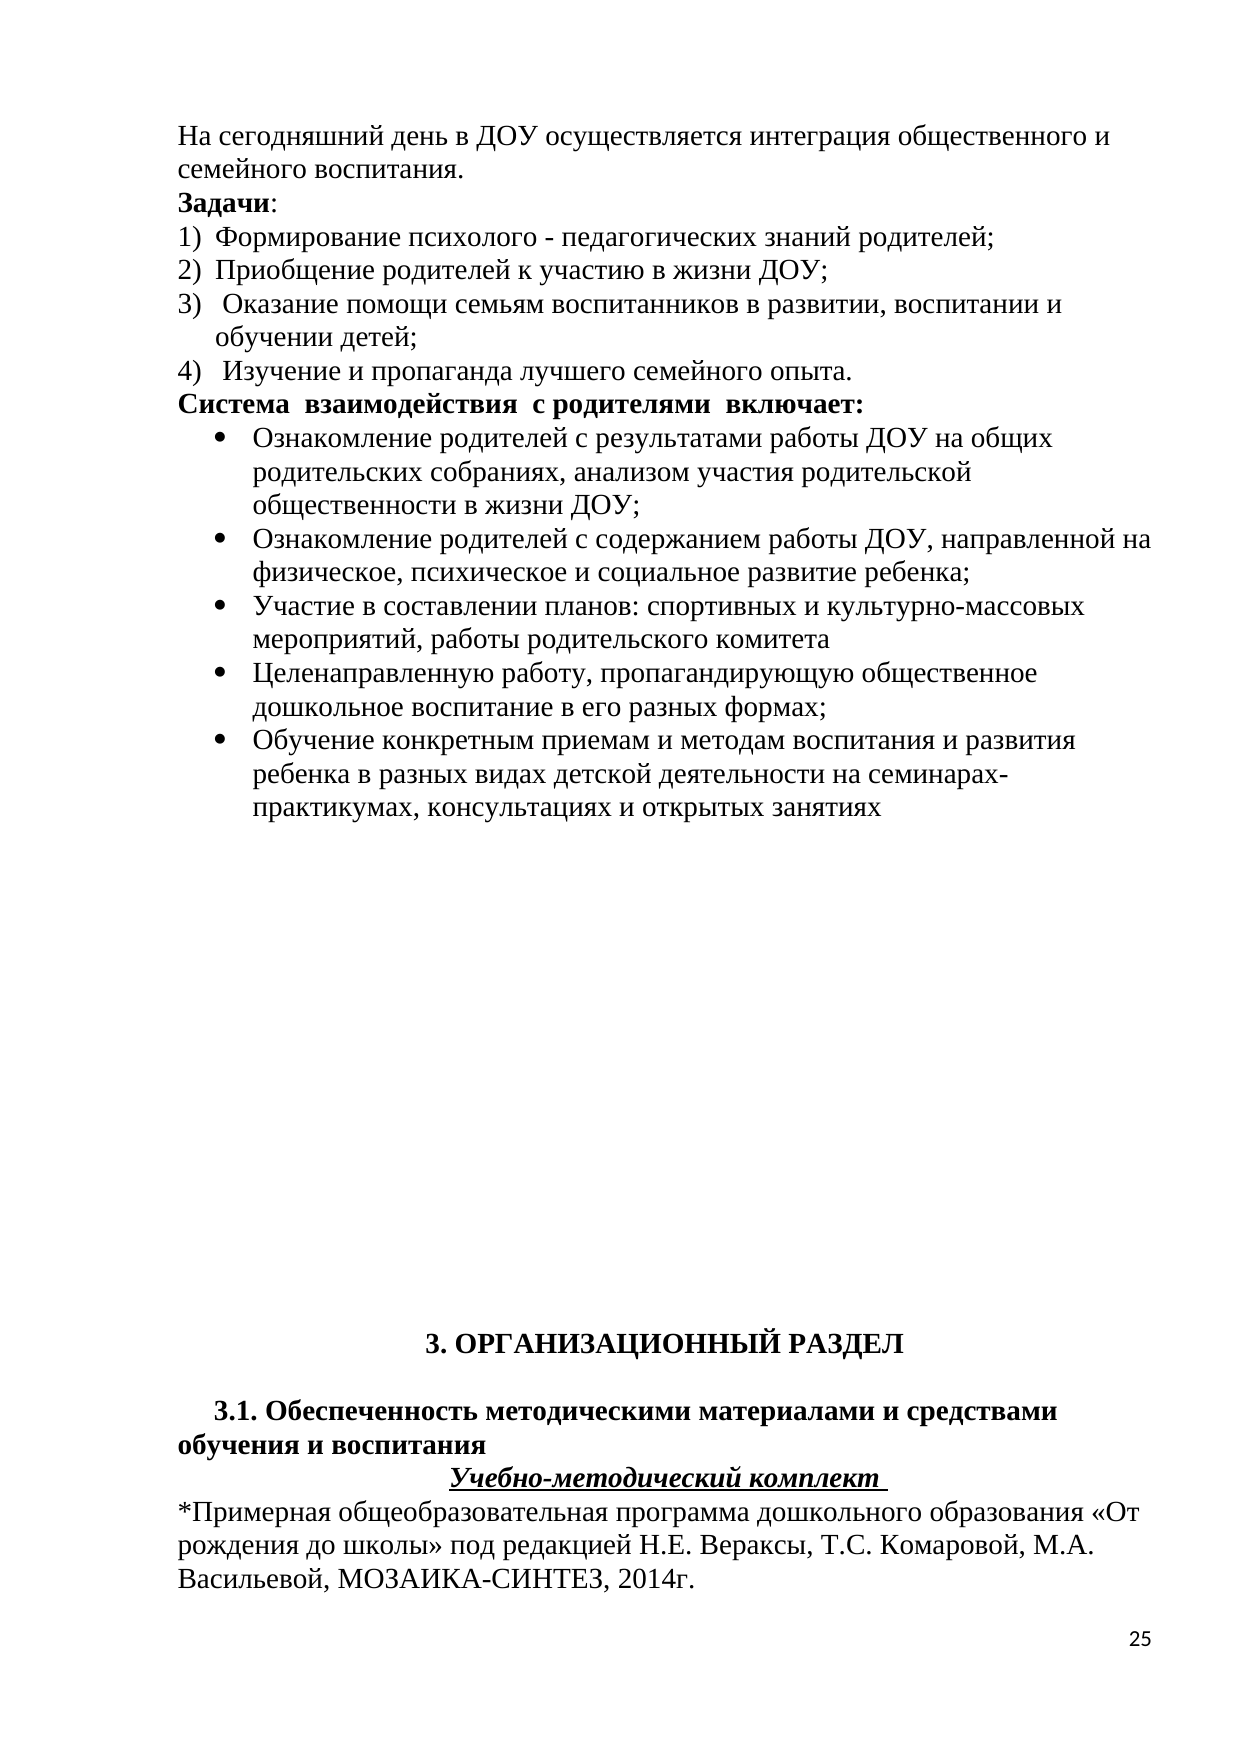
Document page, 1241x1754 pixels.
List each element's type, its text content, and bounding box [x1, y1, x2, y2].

list Ознакомление родителей с содержанием работы ДОУ, направленной на физическое, психическое и социальное развитие ребенка; [215, 521, 1152, 588]
text 3. ОРГАНИЗАЦИОННЫЙ РАЗДЕЛ [177, 1326, 1152, 1360]
text Система взаимодействия с родителями включает: [177, 386, 1152, 420]
list Обучение конкретным приемам и методам воспитания и развития ребенка в разных видах детской деятельности на семинарах-практикумах, консультациях и открытых занятиях [215, 722, 1152, 823]
list Формирование психолого - педагогических знаний родителей; [177, 219, 1152, 252]
text Задачи: [177, 185, 1152, 219]
list Ознакомление родителей с результатами работы ДОУ на общих родительских собраниях, анализом участия родительской общественности в жизни ДОУ; [215, 420, 1152, 521]
list Участие в составлении планов: спортивных и культурно-массовых мероприятий, работы родительского комитета [215, 588, 1152, 655]
text На сегодняшний день в ДОУ осуществляется интеграция общественного и семейного воспитания. [177, 118, 1152, 185]
list Целенаправленную работу, пропагандирующую общественное дошкольное воспитание в его разных формах; [215, 655, 1152, 722]
list Приобщение родителей к участию в жизни ДОУ; [177, 252, 1152, 286]
list Оказание помощи семьям воспитанников в развитии, воспитании и обучении детей; [177, 286, 1152, 353]
list Изучение и пропаганда лучшего семейного опыта. [177, 353, 1152, 386]
text *Примерная общеобразовательная программа дошкольного образования «От рождения до школы» под редакцией Н.Е. Вераксы, Т.С. Комаровой, М.А. Васильевой, МОЗАИКА-СИНТЕЗ, 2014г. [177, 1494, 1152, 1594]
text Учебно-методический комплект [177, 1460, 1152, 1494]
text 3.1. Обеспеченность методическими материалами и средствами обучения и воспитания [177, 1393, 1152, 1460]
